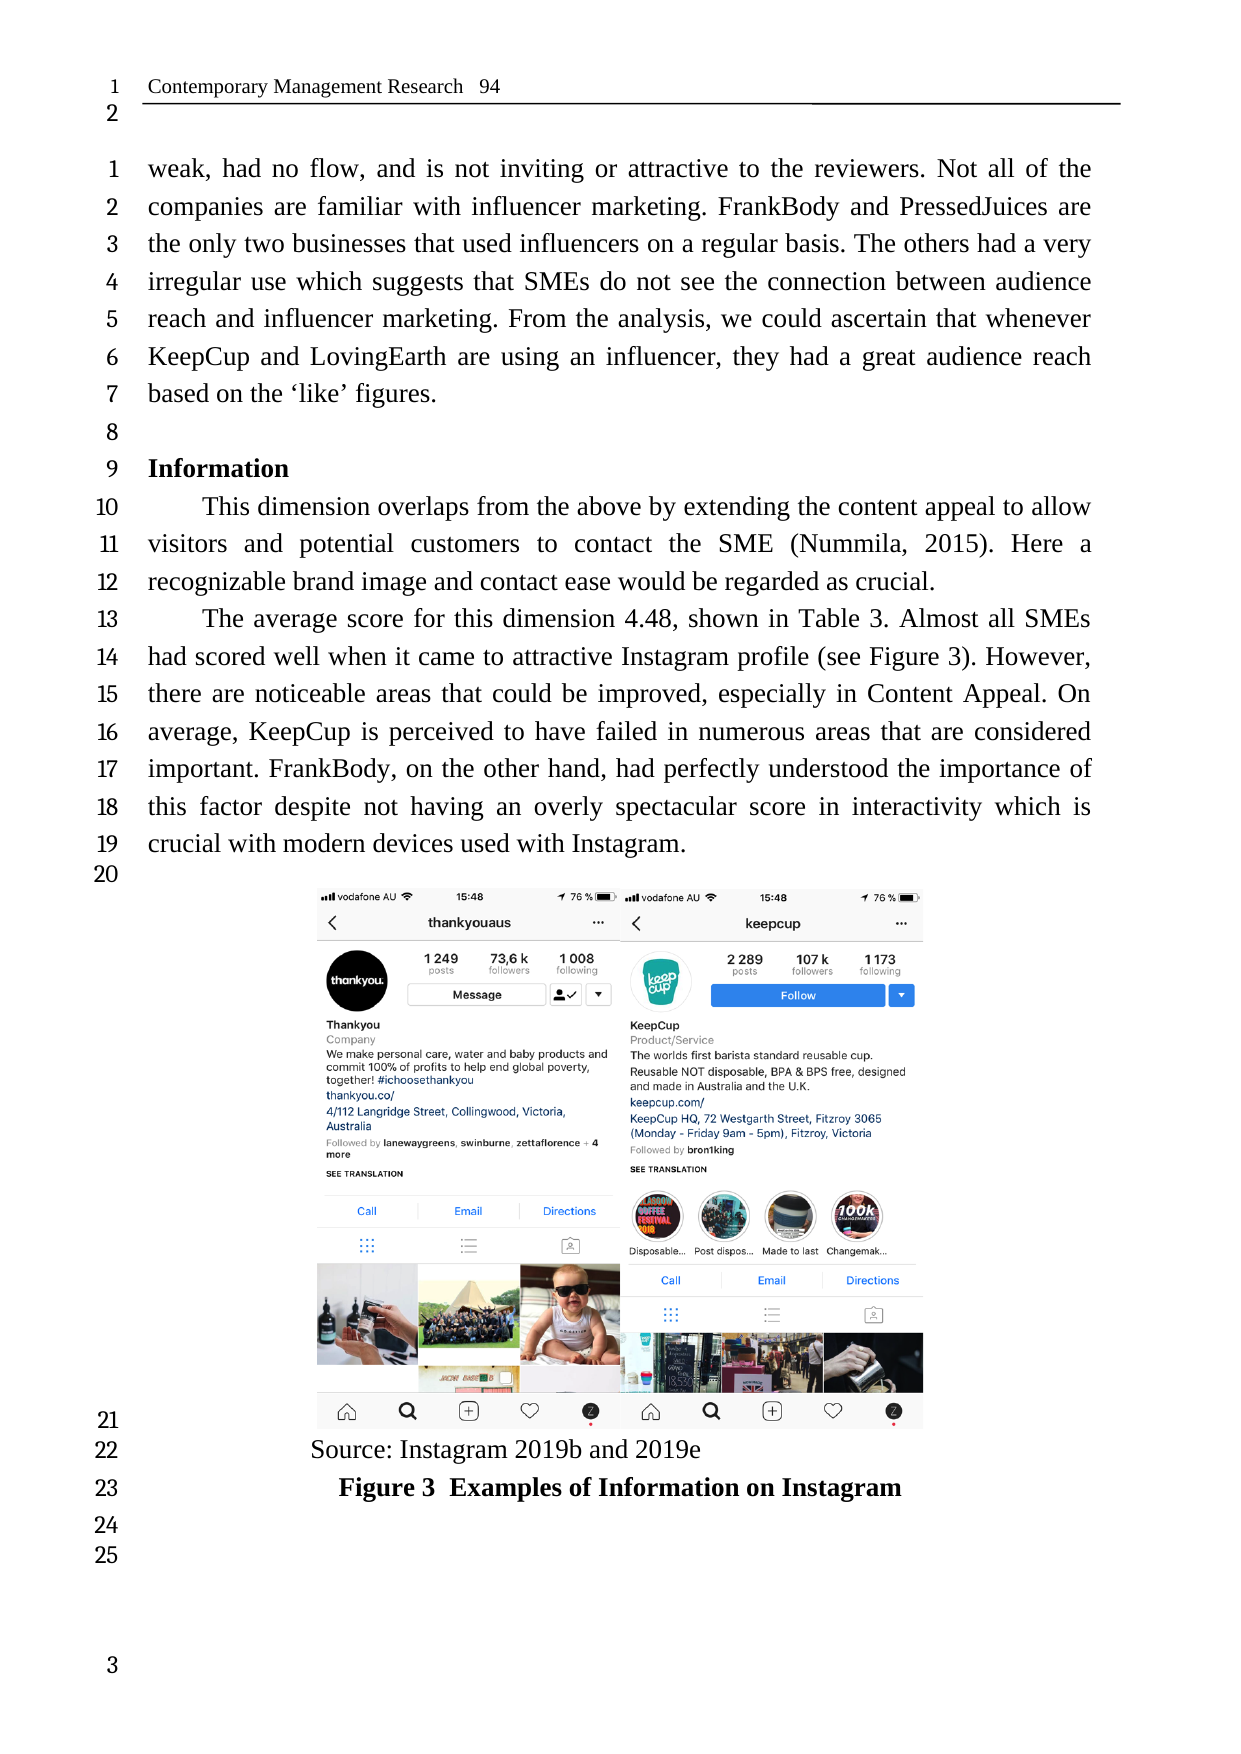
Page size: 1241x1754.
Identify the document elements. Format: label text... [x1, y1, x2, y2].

text Information [148, 448, 1093, 485]
text Source: Instagram 2019b and 2019e [310, 1428, 1093, 1466]
picture [317, 888, 924, 1429]
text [148, 148, 1093, 410]
text The average score for this dimension 4.48, shown in Table 3. Almost all SMEs had scored well when it came to attractive Instagram profile (see Figure 3). However, there are noticeable areas that could be improved, especially in Content Appeal. On average, KeepCup is perceived to have failed in numerous areas that are considered important. FrankBody, on the other hand, had perfectly understood the importance of this factor despite not having an overly spectacular score in interactivity which is crucial with modern devices used with Instagram. [148, 598, 1093, 860]
text Figure 3 Examples of Information on Instagram [148, 1466, 1093, 1503]
text This dimension overlaps from the above by extending the content appeal to allow visitors and potential customers to contact the SME (Nummila, 2015). Here a recognizable brand image and contact ease would be regarded as crucial. [148, 485, 1093, 598]
